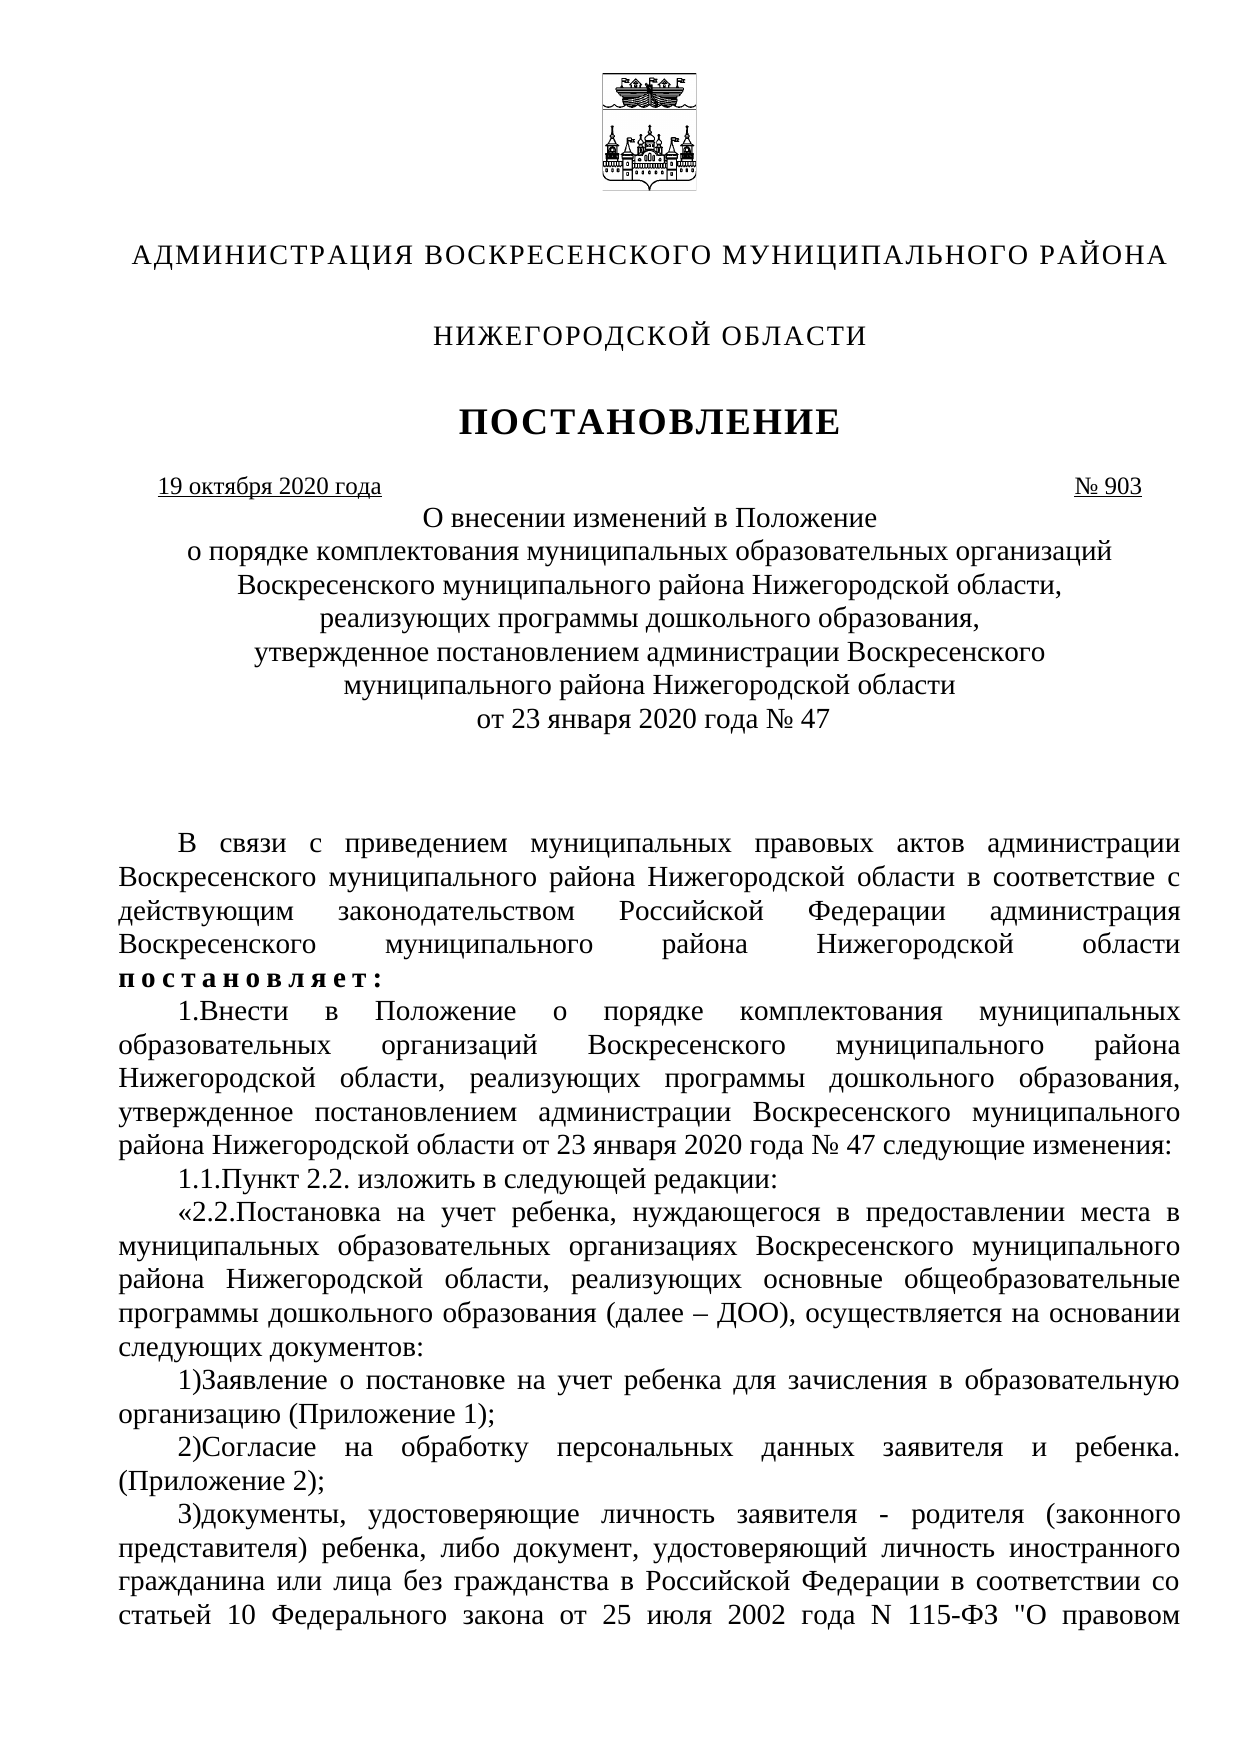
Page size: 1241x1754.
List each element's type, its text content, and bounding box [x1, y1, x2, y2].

text 1.Внести в Положение о порядке комплектования муниципальных образовательных организаций Воскресенского муниципального района Нижегородской области, реализующих программы дошкольного образования, утвержденное постановлением администрации Воскресенского муниципального района Нижегородской области от 23 января 2020 года № 47 следующие изменения: [118, 993, 1181, 1161]
text 2)Согласие на обработку персональных данных заявителя и ребенка. (Приложение 2); [118, 1429, 1181, 1496]
text В связи с приведением муниципальных правовых актов администрации Воскресенского муниципального района Нижегородской области в соответствие с действующим законодательством Российской Федерации администрация Воскресенского муниципального района Нижегородской области постановляет: [118, 826, 1181, 993]
text 1.1.Пункт 2.2. изложить в следующей редакции: [118, 1161, 1181, 1194]
table_header № 903 [701, 471, 1153, 500]
picture [602, 73, 697, 191]
table_header 19 октября 2020 года [146, 471, 701, 500]
table_cell О внесении изменений в Положение о порядке комплектования муниципальных образовательных организаций Воскресенского муниципального района Нижегородской области, реализующих программы дошкольного образования, утвержденное постановлением администрации Воскресенского муниципального района Нижегородской области от 23 января 2020 года № 47 [146, 500, 1153, 734]
text «2.2.Постановка на учет ребенка, нуждающегося в предоставлении места в муниципальных образовательных организациях Воскресенского муниципального района Нижегородской области, реализующих основные общеобразовательные программы дошкольного образования (далее – ДОО), осуществляется на основании следующих документов: [118, 1194, 1181, 1362]
text 1)Заявление о постановке на учет ребенка для зачисления в образовательную организацию (Приложение 1); [118, 1362, 1181, 1429]
